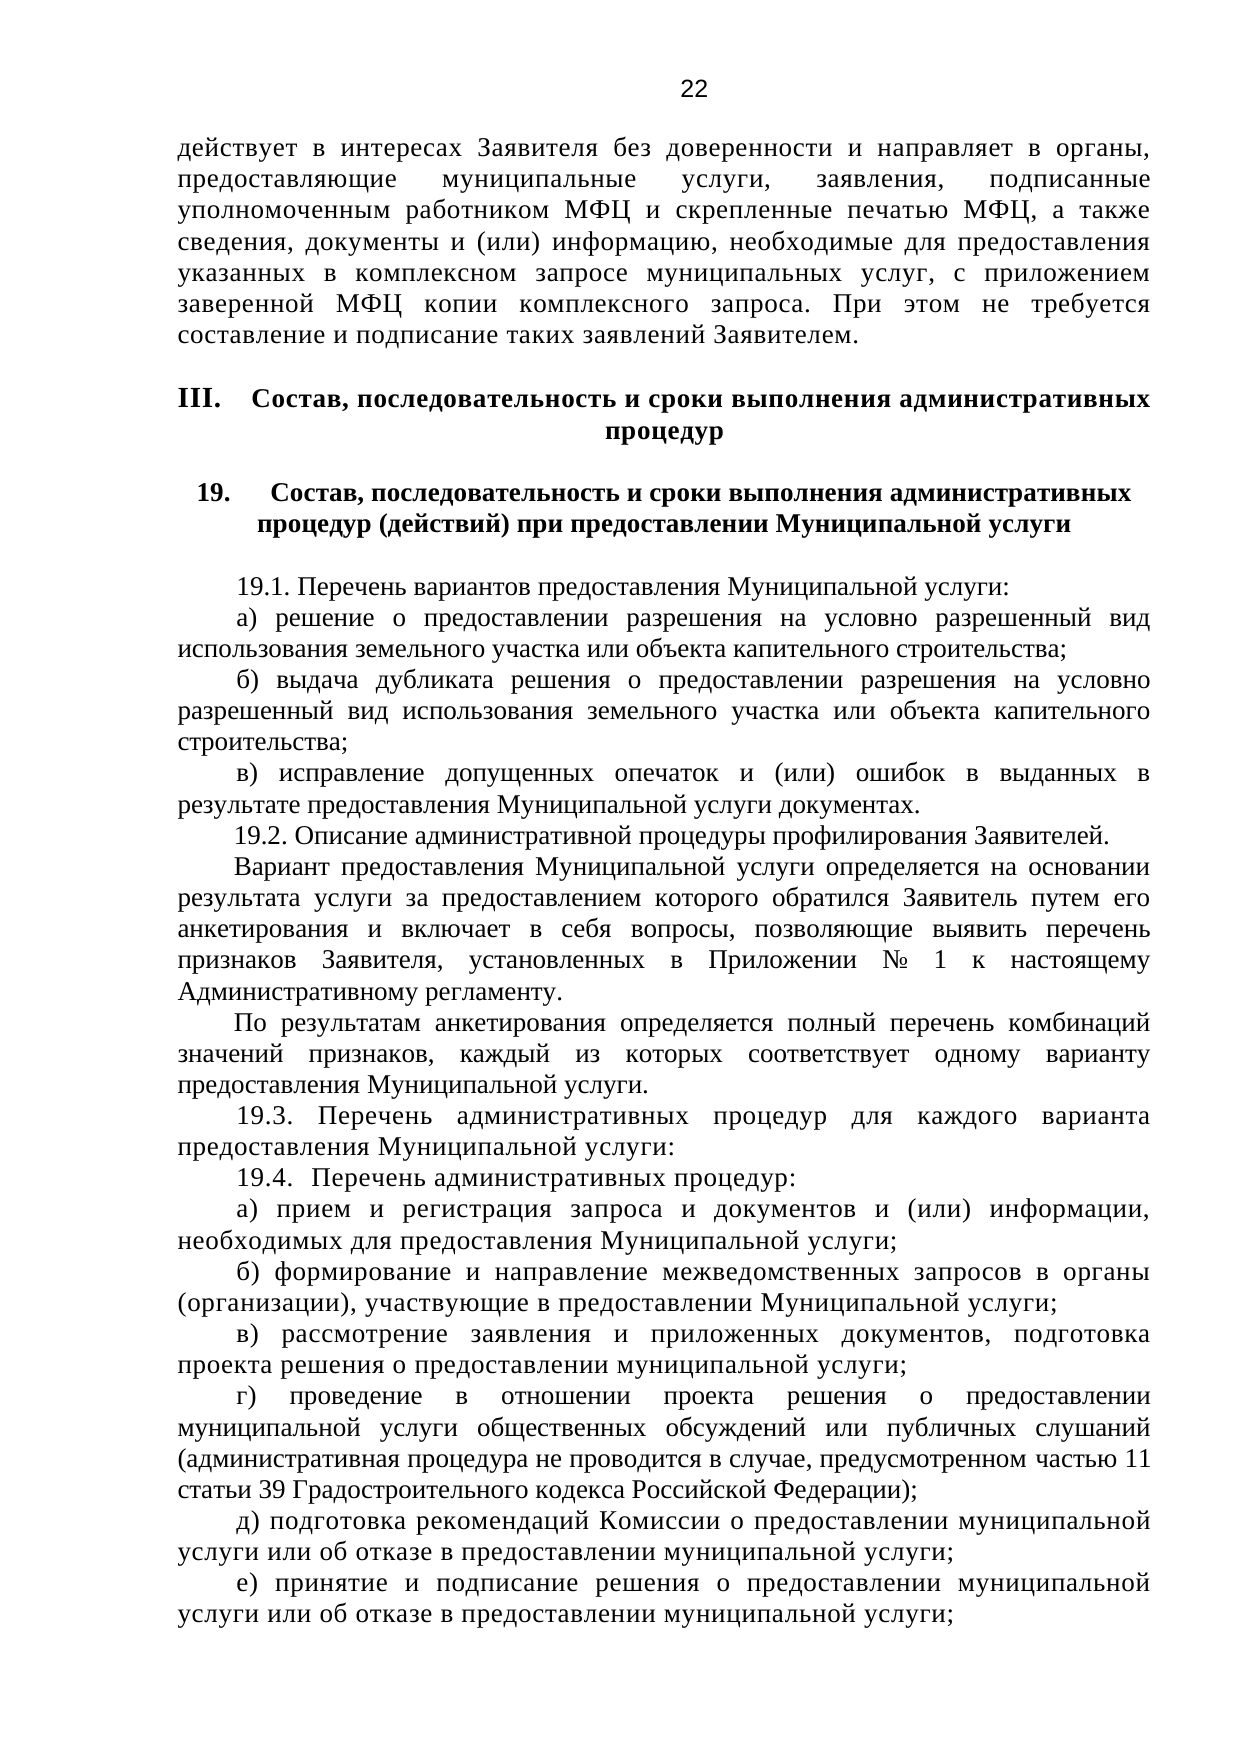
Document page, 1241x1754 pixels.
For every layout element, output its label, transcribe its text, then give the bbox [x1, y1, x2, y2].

text е) принятие и подписание решения о предоставлении муниципальной услуги или об отказе в предоставлении муниципальной услуги; [177, 1566, 1152, 1629]
text Вариант предоставления Муниципальной услуги определяется на основании результата услуги за предоставлением которого обратился Заявитель путем его анкетирования и включает в себя вопросы, позволяющие выявить перечень признаков Заявителя, установленных в Приложении № 1 к настоящему Административному регламенту. [177, 850, 1152, 1006]
list 19.1. Перечень вариантов предоставления Муниципальной услуги: [177, 570, 1152, 601]
text в) рассмотрение заявления и приложенных документов, подготовка проекта решения о предоставлении муниципальной услуги; [177, 1317, 1152, 1379]
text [177, 131, 1152, 349]
text 19.2. Описание административной процедуры профилирования Заявителей. [177, 819, 1152, 850]
list в) исправление допущенных опечаток и (или) ошибок в выданных в результате предоставления Муниципальной услуги документах. [177, 757, 1152, 819]
text д) подготовка рекомендаций Комиссии о предоставлении муниципальной услуги или об отказе в предоставлении муниципальной услуги; [177, 1504, 1152, 1566]
text По результатам анкетирования определяется полный перечень комбинаций значений признаков, каждый из которых соответствует одному варианту предоставления Муниципальной услуги. [177, 1006, 1152, 1099]
list Состав, последовательность и сроки выполнения административных процедур [177, 380, 1152, 445]
text г) проведение в отношении проекта решения о предоставлении муниципальной услуги общественных обсуждений или публичных слушаний (административная процедура не проводится в случае, предусмотренном частью 11 статьи 39 Градостроительного кодекса Российской Федерации); [177, 1379, 1152, 1504]
list а) решение о предоставлении разрешения на условно разрешенный вид использования земельного участка или объекта капительного строительства; [177, 601, 1152, 663]
text 19.3. Перечень административных процедур для каждого варианта предоставления Муниципальной услуги: [177, 1099, 1152, 1161]
list Состав, последовательность и сроки выполнения административных процедур (действий) при предоставлении Муниципальной услуги [177, 476, 1152, 538]
list Перечень административных процедур: [236, 1161, 1152, 1193]
text а) прием и регистрация запроса и документов и (или) информации, необходимых для предоставления Муниципальной услуги; [177, 1193, 1152, 1255]
text б) формирование и направление межведомственных запросов в органы (организации), участвующие в предоставлении Муниципальной услуги; [177, 1255, 1152, 1317]
list б) выдача дубликата решения о предоставлении разрешения на условно разрешенный вид использования земельного участка или объекта капительного строительства; [177, 663, 1152, 757]
